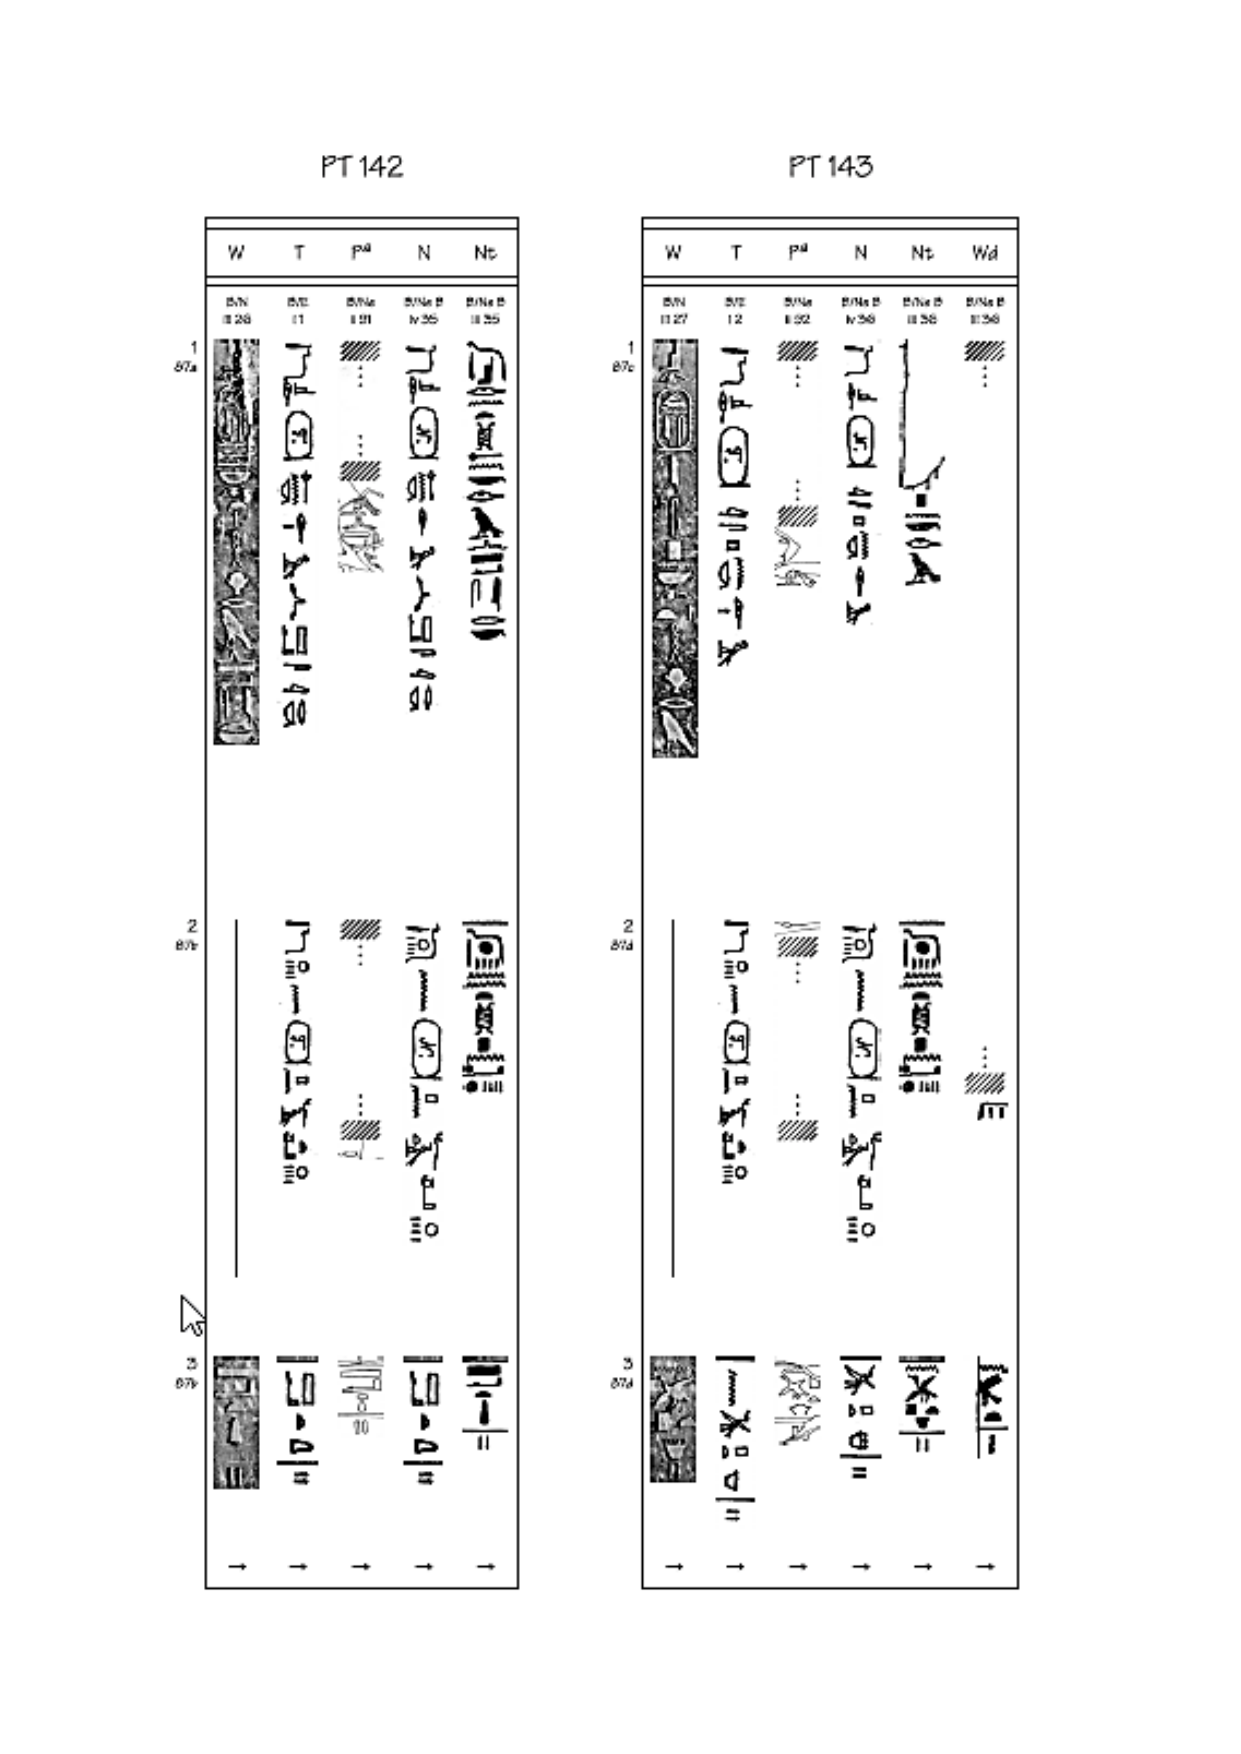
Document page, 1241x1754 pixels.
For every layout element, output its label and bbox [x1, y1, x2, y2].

picture [166, 141, 1059, 1601]
